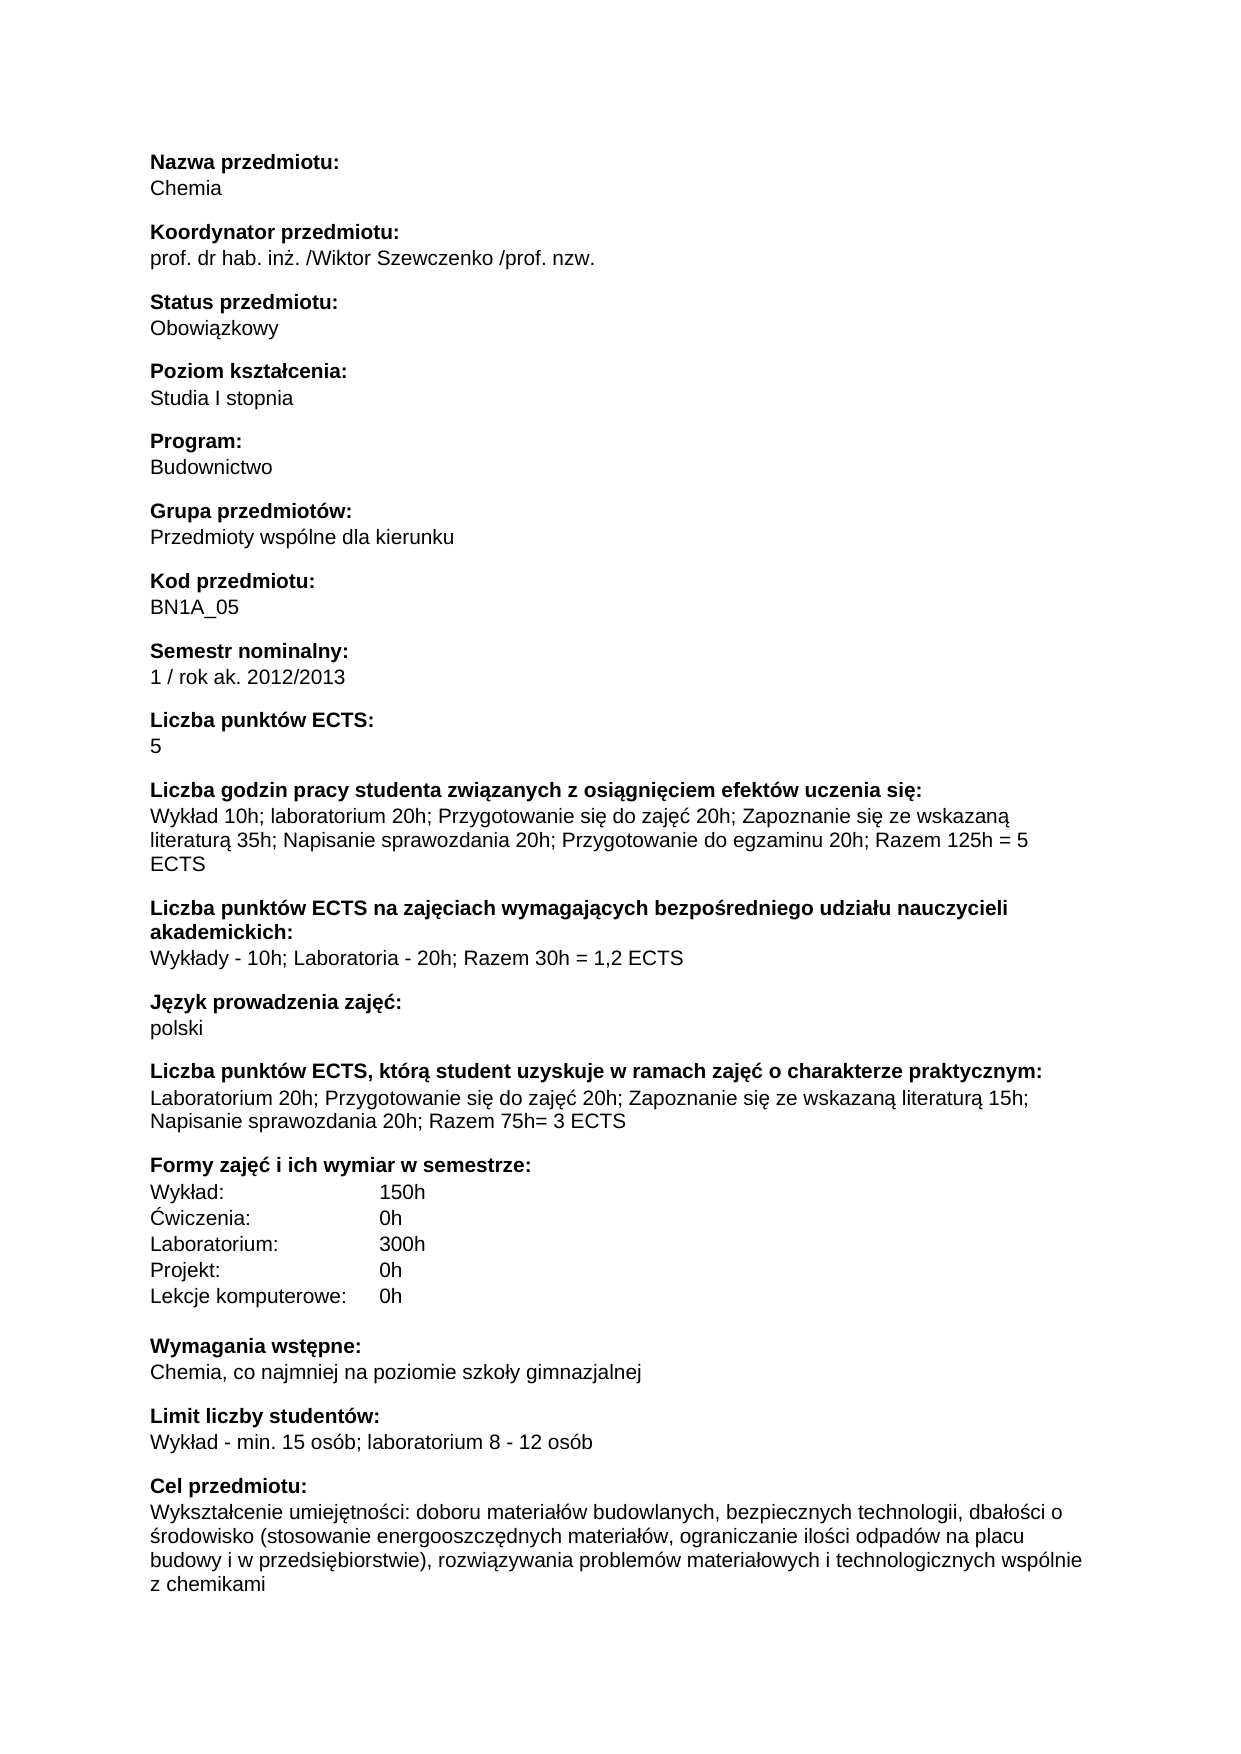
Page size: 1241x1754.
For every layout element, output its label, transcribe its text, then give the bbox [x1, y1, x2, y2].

table_cell 0h [369, 1204, 597, 1230]
text Koordynator przedmiotu: [150, 220, 1090, 244]
table_cell 0h [369, 1282, 597, 1308]
text Wymagania wstępne: [150, 1334, 1090, 1358]
text Poziom kształcenia: [150, 359, 1090, 383]
table_cell Laboratorium: [140, 1232, 367, 1256]
table_cell Lekcje komputerowe: [140, 1284, 367, 1308]
text Program: [150, 429, 1090, 453]
text Cel przedmiotu: [150, 1473, 1090, 1497]
text Liczba punktów ECTS na zajęciach wymagających bezpośredniego udziału nauczycieli akademickich: [150, 896, 1090, 944]
table_cell Ćwiczenia: [140, 1206, 367, 1230]
text Język prowadzenia zajęć: [150, 989, 1090, 1013]
text Wykład 10h; laboratorium 20h; Przygotowanie się do zajęć 20h; Zapoznanie się ze wskazaną literaturą 35h; Napisanie sprawozdania 20h; Przygotowanie do egzaminu 20h; Razem 125h = 5 ECTS [150, 804, 1090, 876]
text Formy zajęć i ich wymiar w semestrze: [150, 1153, 1090, 1177]
text Wykształcenie umiejętności: doboru materiałów budowlanych, bezpiecznych technologii, dbałości o środowisko (stosowanie energooszczędnych materiałów, ograniczanie ilości odpadów na placu budowy i w przedsiębiorstwie), rozwiązywania problemów materiałowych i technologicznych wspólnie z chemikami [150, 1499, 1090, 1595]
text prof. dr hab. inż. /Wiktor Szewczenko /prof. nzw. [150, 246, 1090, 270]
table_header 150h [369, 1180, 597, 1204]
text Liczba punktów ECTS, którą student uzyskuje w ramach zajęć o charakterze praktycznym: [150, 1059, 1090, 1083]
text Obowiązkowy [150, 316, 1090, 339]
text Semestr nominalny: [150, 638, 1090, 662]
text 1 / rok ak. 2012/2013 [150, 664, 1090, 688]
text Budownictwo [150, 455, 1090, 479]
table_cell Projekt: [140, 1258, 367, 1282]
table_cell 0h [369, 1256, 597, 1282]
text Przedmioty wspólne dla kierunku [150, 525, 1090, 549]
table_header Wykład: [140, 1180, 367, 1204]
text Laboratorium 20h; Przygotowanie się do zajęć 20h; Zapoznanie się ze wskazaną literaturą 15h; Napisanie sprawozdania 20h; Razem 75h= 3 ECTS [150, 1085, 1090, 1133]
text Wykład - min. 15 osób; laboratorium 8 - 12 osób [150, 1430, 1090, 1454]
text Studia I stopnia [150, 385, 1090, 409]
text Kod przedmiotu: [150, 569, 1090, 593]
text polski [150, 1016, 1090, 1039]
text Liczba punktów ECTS: [150, 708, 1090, 732]
text 5 [150, 734, 1090, 758]
text Wykłady - 10h; Laboratoria - 20h; Razem 30h = 1,2 ECTS [150, 946, 1090, 970]
text BN1A_05 [150, 595, 1090, 619]
text Nazwa przedmiotu: [150, 150, 1090, 174]
text Limit liczby studentów: [150, 1404, 1090, 1428]
text Liczba godzin pracy studenta związanych z osiągnięciem efektów uczenia się: [150, 778, 1090, 802]
table_cell 300h [369, 1230, 597, 1256]
text Grupa przedmiotów: [150, 499, 1090, 523]
text Chemia, co najmniej na poziomie szkoły gimnazjalnej [150, 1360, 1090, 1384]
text Status przedmiotu: [150, 289, 1090, 313]
text Chemia [150, 176, 1090, 200]
